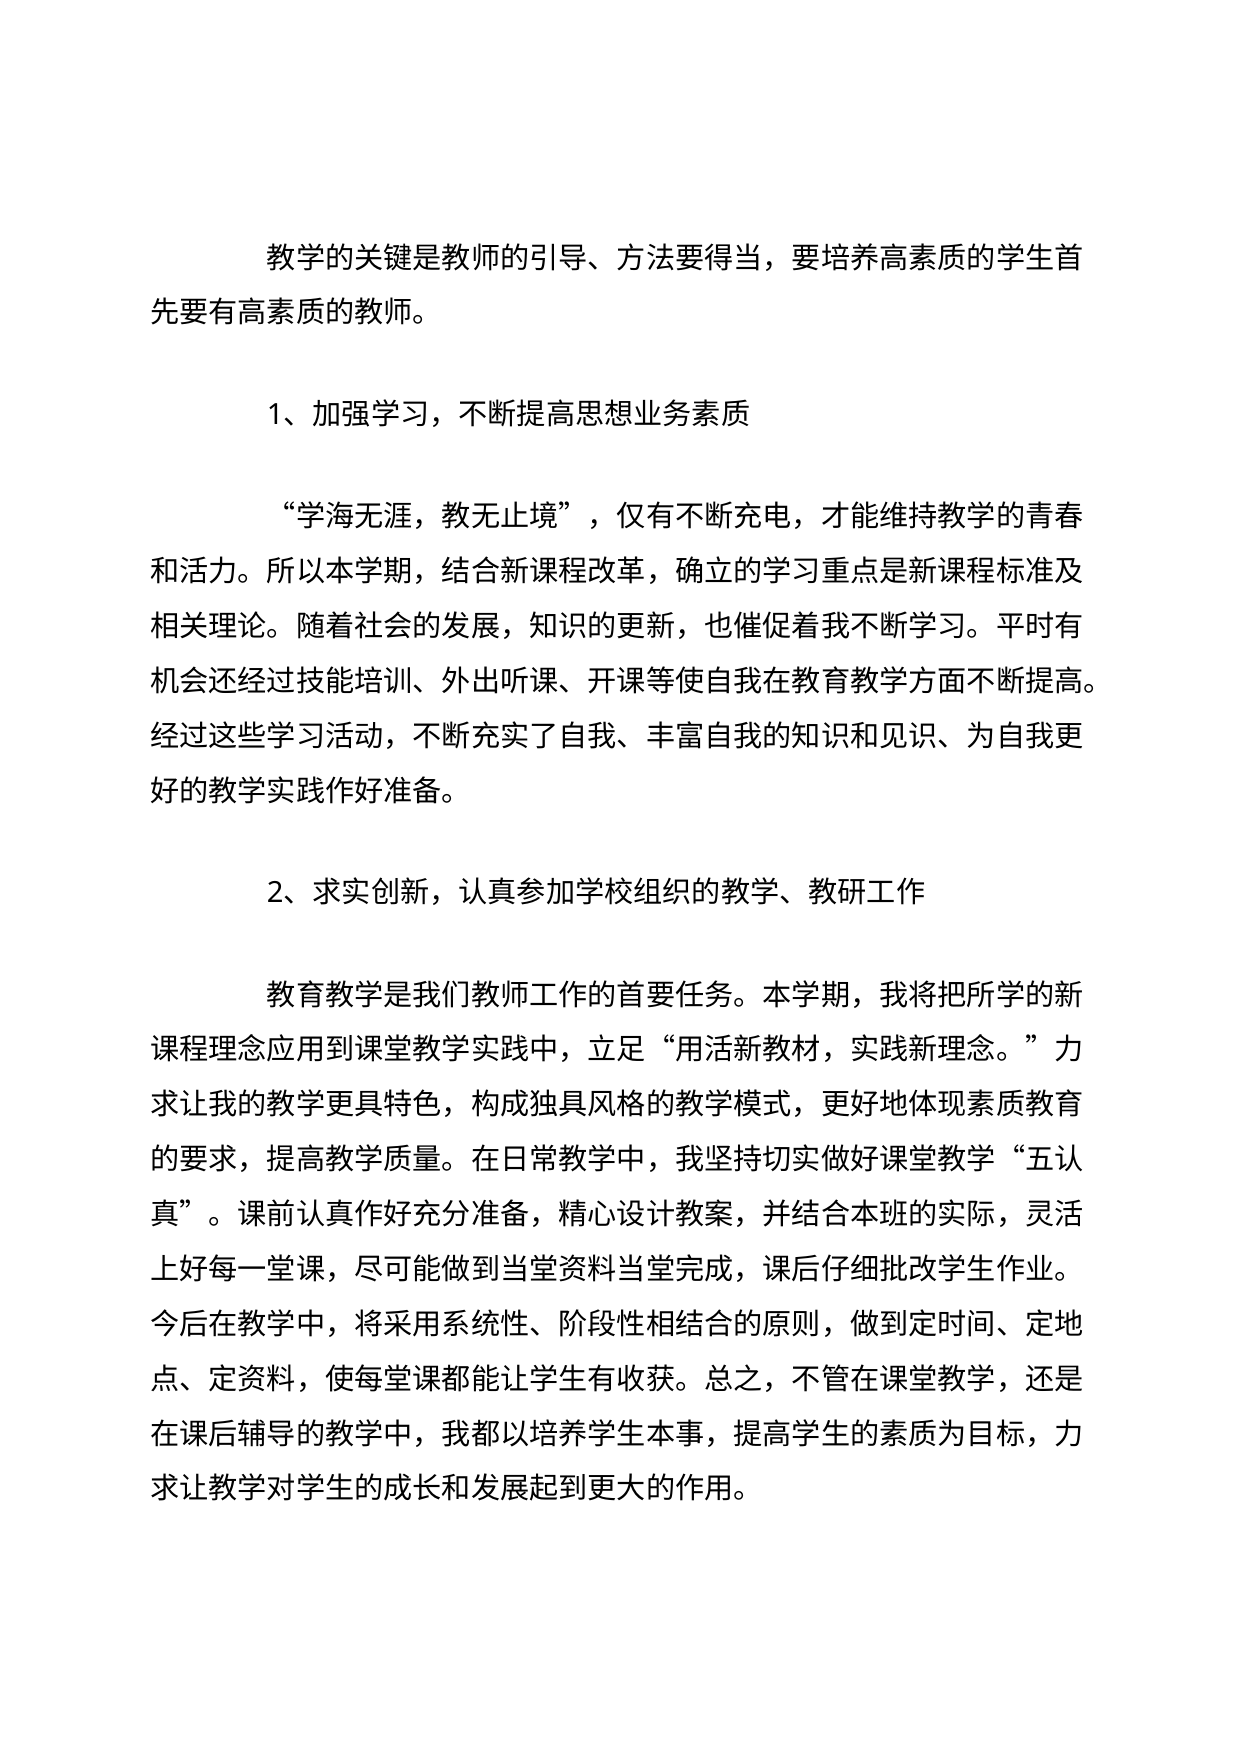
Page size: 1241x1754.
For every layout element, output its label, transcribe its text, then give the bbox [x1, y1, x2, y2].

text 1、加强学习，不断提高思想业务素质 [150, 391, 1090, 433]
text 教育教学是我们教师工作的首要任务。本学期，我将把所学的新课程理念应用到课堂教学实践中，立足“用活新教材，实践新理念。”力求让我的教学更具特色，构成独具风格的教学模式，更好地体现素质教育的要求，提高教学质量。在日常教学中，我坚持切实做好课堂教学“五认真”。课前认真作好充分准备，精心设计教案，并结合本班的实际，灵活上好每一堂课，尽可能做到当堂资料当堂完成，课后仔细批改学生作业。今后在教学中，将采用系统性、阶段性相结合的原则，做到定时间、定地点、定资料，使每堂课都能让学生有收获。总之，不管在课堂教学，还是在课后辅导的教学中，我都以培养学生本事，提高学生的素质为目标，力求让教学对学生的成长和发展起到更大的作用。 [150, 971, 1090, 1507]
text 2、求实创新，认真参加学校组织的教学、教研工作 [150, 869, 1090, 911]
text 教学的关键是教师的引导、方法要得当，要培养高素质的学生首先要有高素质的教师。 [150, 234, 1090, 331]
text “学海无涯，教无止境”，仅有不断充电，才能维持教学的青春和活力。所以本学期，结合新课程改革，确立的学习重点是新课程标准及相关理论。随着社会的发展，知识的更新，也催促着我不断学习。平时有机会还经过技能培训、外出听课、开课等使自我在教育教学方面不断提高。经过这些学习活动，不断充实了自我、丰富自我的知识和见识、为自我更好的教学实践作好准备。 [150, 493, 1090, 809]
